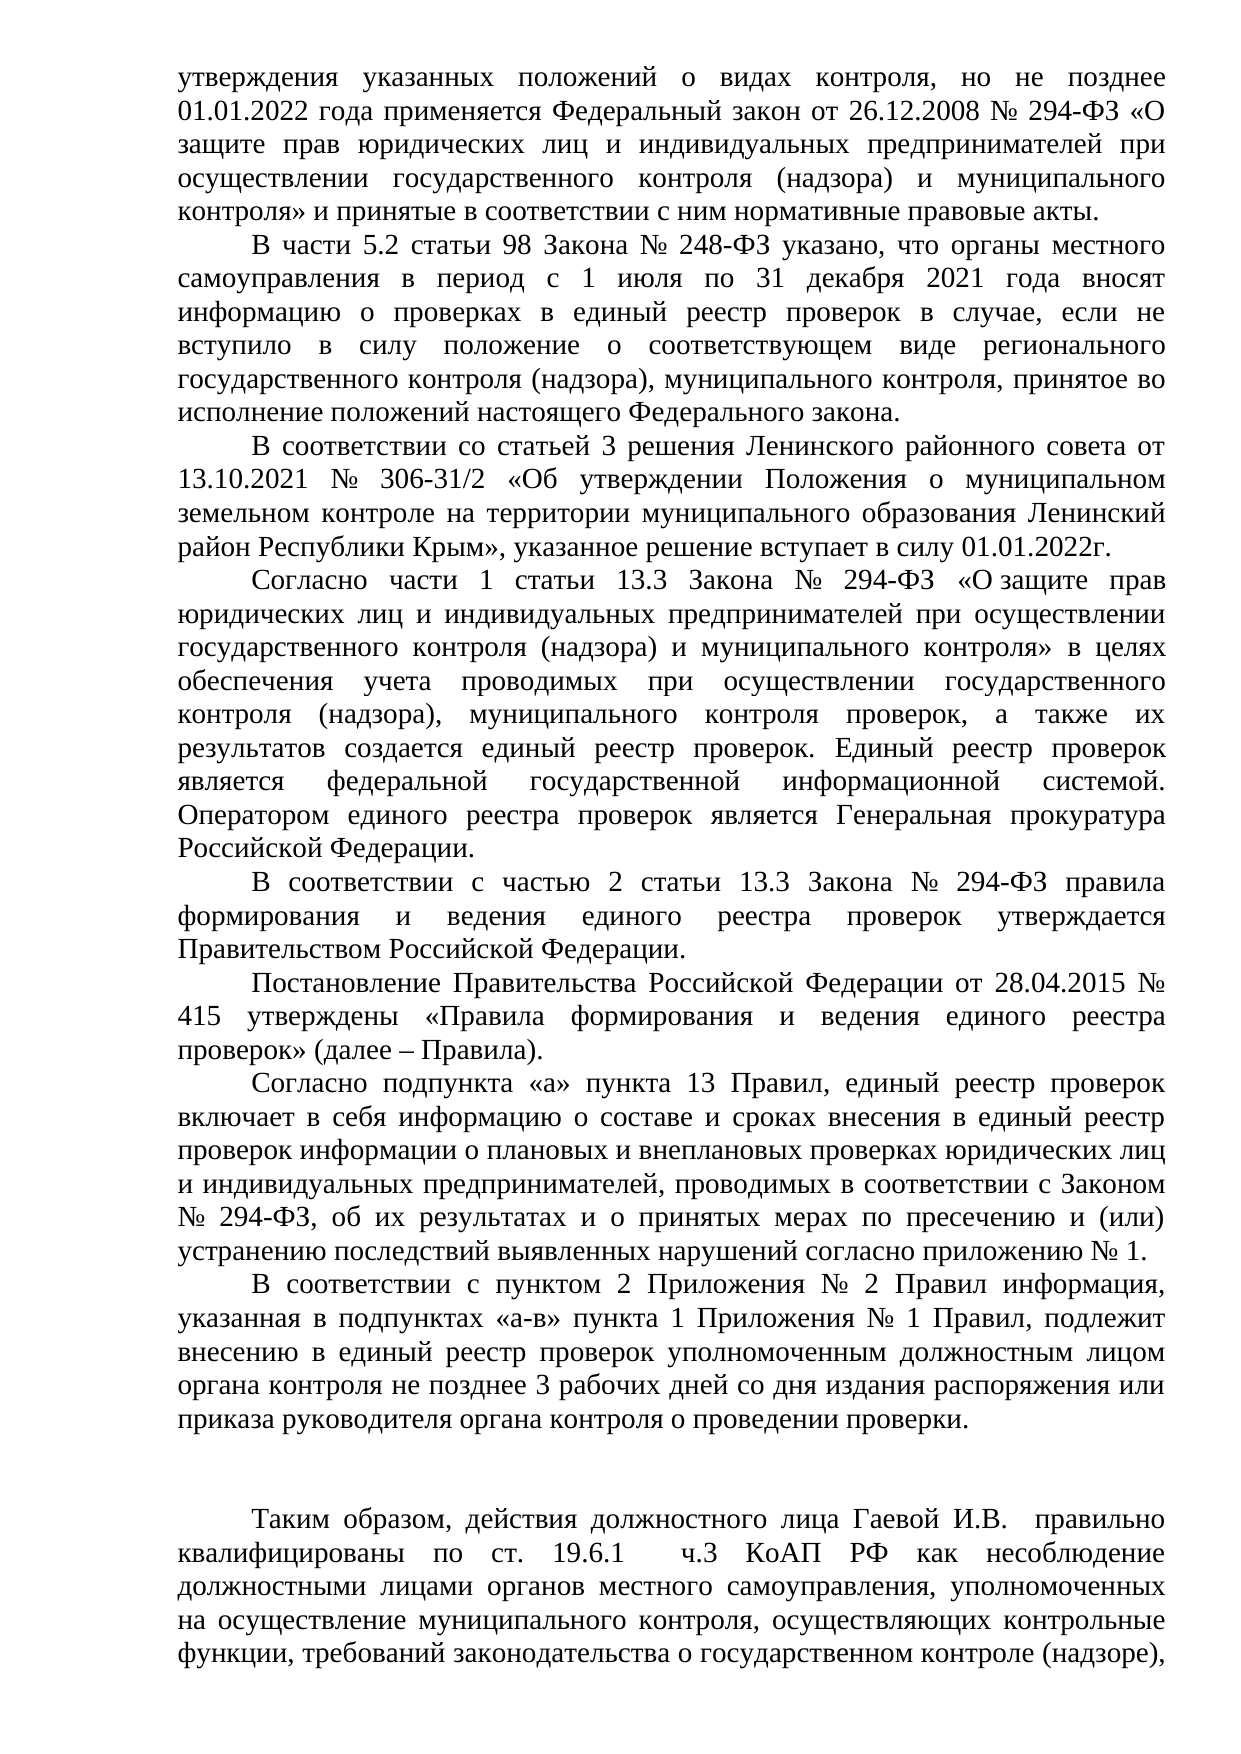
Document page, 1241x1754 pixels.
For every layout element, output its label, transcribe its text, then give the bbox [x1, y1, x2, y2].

text В части 5.2 статьи 98 Закона № 248-ФЗ указано, что органы местного самоуправления в период с 1 июля по 31 декабря 2021 года вносят информацию о проверках в единый реестр проверок в случае, если не вступило в силу положение о соответствующем виде регионального государственного контроля (надзора), муниципального контроля, принятое во исполнение положений настоящего Федерального закона. [177, 227, 1166, 428]
text В соответствии с частью 2 статьи 13.3 Закона № 294-ФЗ правила формирования и ведения единого реестра проверок утверждается Правительством Российской Федерации. [177, 864, 1166, 965]
text В соответствии с пунктом 2 Приложения № 2 Правил информация, указанная в подпунктах «а-в» пункта 1 Приложения № 1 Правил, подлежит внесению в единый реестр проверок уполномоченным должностным лицом органа контроля не позднее 3 рабочих дней со дня издания распоряжения или приказа руководителя органа контроля о проведении проверки. [177, 1267, 1166, 1434]
text Согласно части 1 статьи 13.3 Закона № 294-ФЗ «О защите прав юридических лиц и индивидуальных предпринимателей при осуществлении государственного контроля (надзора) и муниципального контроля» в целях обеспечения учета проводимых при осуществлении государственного контроля (надзора), муниципального контроля проверок, а также их результатов создается единый реестр проверок. Единый реестр проверок является федеральной государственной информационной системой. Оператором единого реестра проверок является Генеральная прокуратура Российской Федерации. [177, 562, 1166, 663]
text Постановление Правительства Российской Федерации от 28.04.2015 № 415 утверждены «Правила формирования и ведения единого реестра проверок» (далее – Правила). [177, 965, 1166, 1065]
text Согласно подпункта «а» пункта 13 Правил, единый реестр проверок включает в себя информацию о составе и сроках внесения в единый реестр проверок информации о плановых и внеплановых проверках юридических лиц и индивидуальных предпринимателей, проводимых в соответствии с Законом № 294-ФЗ, об их результатах и о принятых мерах по пресечению и (или) устранению последствий выявленных нарушений согласно приложению № 1. [177, 1065, 1166, 1267]
text В соответствии со статьей 3 решения Ленинского районного совета от 13.10.2021 № 306-31/2 «Об утверждении Положения о муниципальном земельном контроле на территории муниципального образования Ленинский район Республики Крым», указанное решение вступает в силу 01.01.2022г. [177, 428, 1166, 562]
text Согласно части 1 статьи 13.3 Закона № 294-ФЗ «О защите прав юридических лиц и индивидуальных предпринимателей при осуществлении государственного контроля (надзора) и муниципального контроля» в целях обеспечения учета проводимых при осуществлении государственного контроля (надзора), муниципального контроля проверок, а также их результатов создается единый реестр проверок. Единый реестр проверок является федеральной государственной информационной системой. Оператором единого реестра проверок является Генеральная прокуратура Российской Федерации. [177, 730, 1166, 864]
